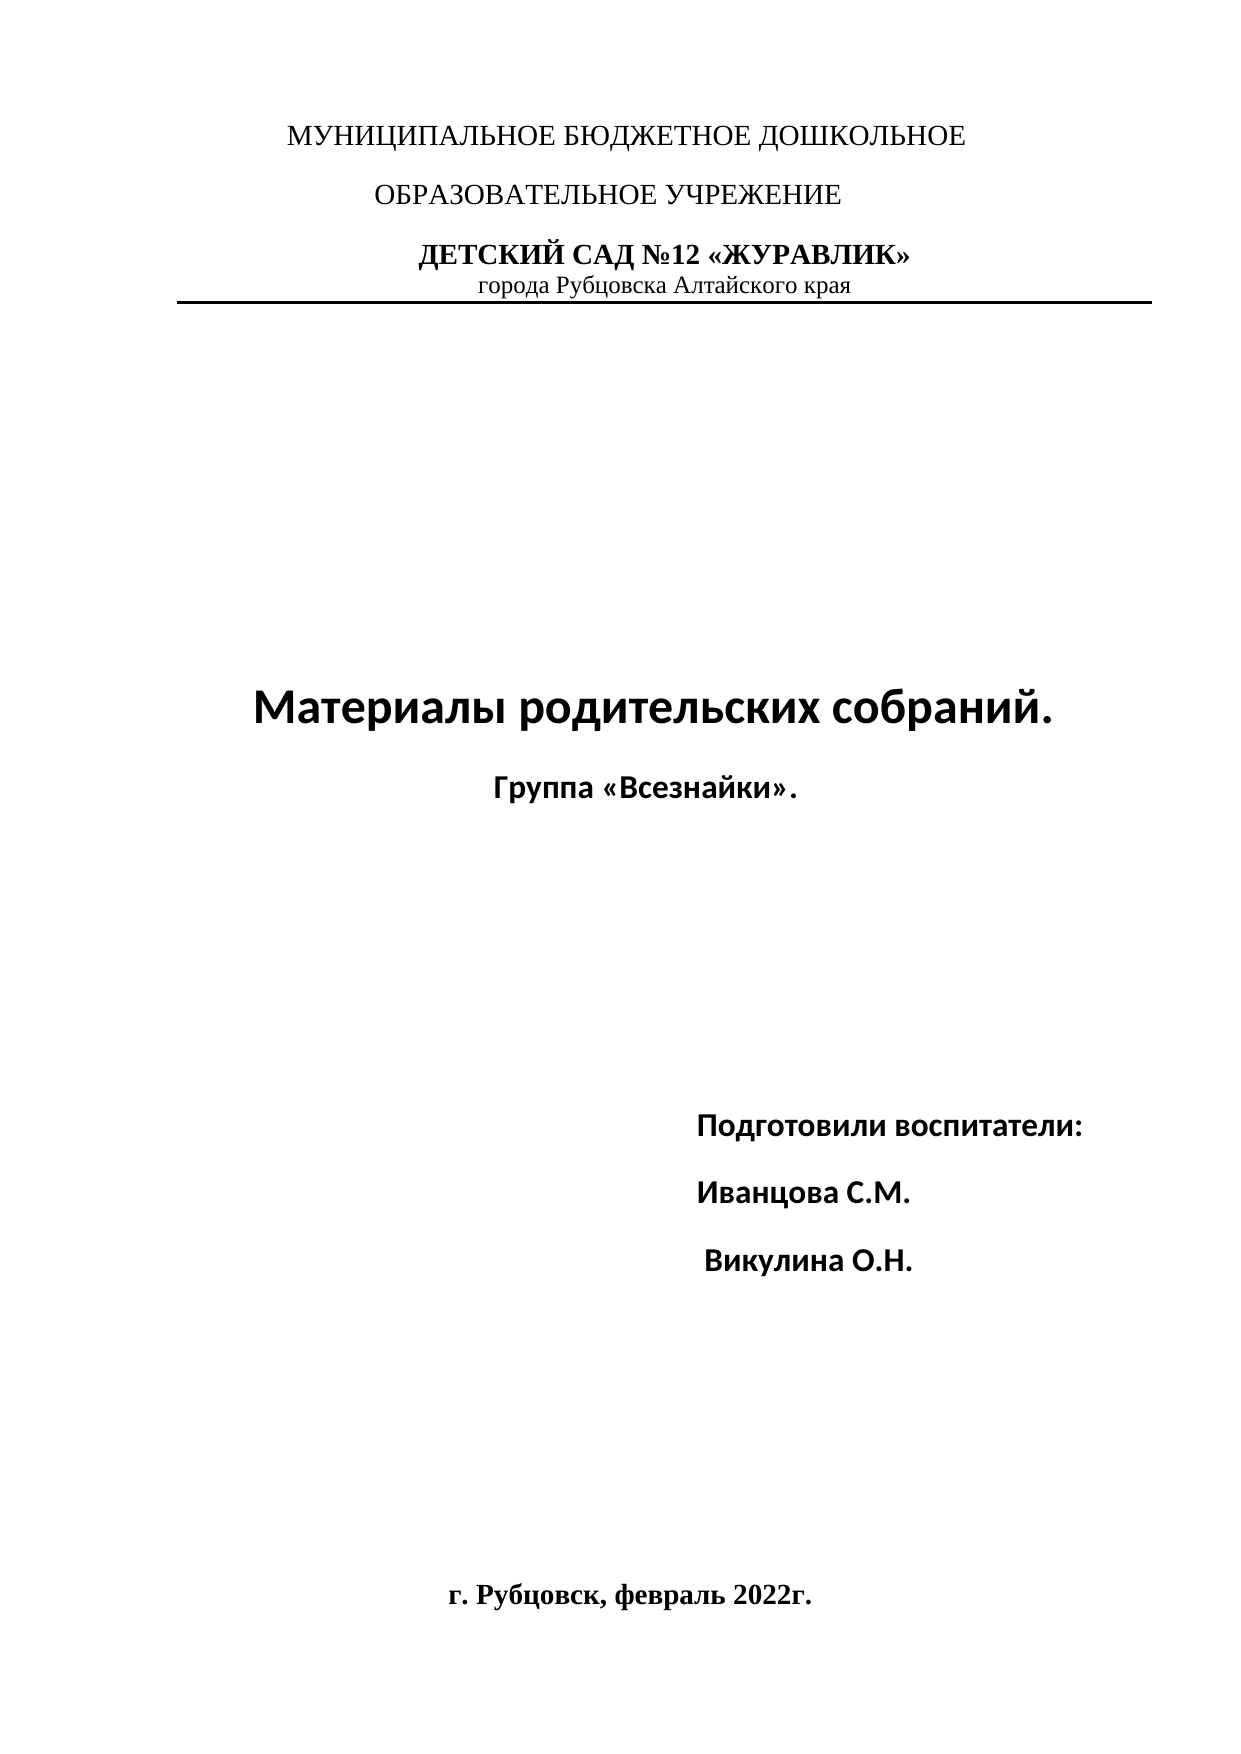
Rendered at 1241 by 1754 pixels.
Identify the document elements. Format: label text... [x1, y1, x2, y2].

text образовательное учрежение [177, 177, 1152, 211]
text Подготовили воспитатели: [177, 1104, 1152, 1145]
text Муниципальное бюджетное дошкольное [177, 118, 1152, 152]
text Группа «Всезнайки». [177, 766, 1152, 807]
text Иванцова С.М. [177, 1172, 1152, 1212]
text Материалы родительских собраний. [177, 675, 1152, 736]
text города Рубцовска Алтайского края [177, 270, 1152, 301]
text Викулина О.Н. [177, 1239, 1152, 1280]
text г. Рубцовск, февраль 2022г. [177, 1577, 1152, 1611]
text Детский сад №12 «Журавлик» [177, 237, 1152, 270]
